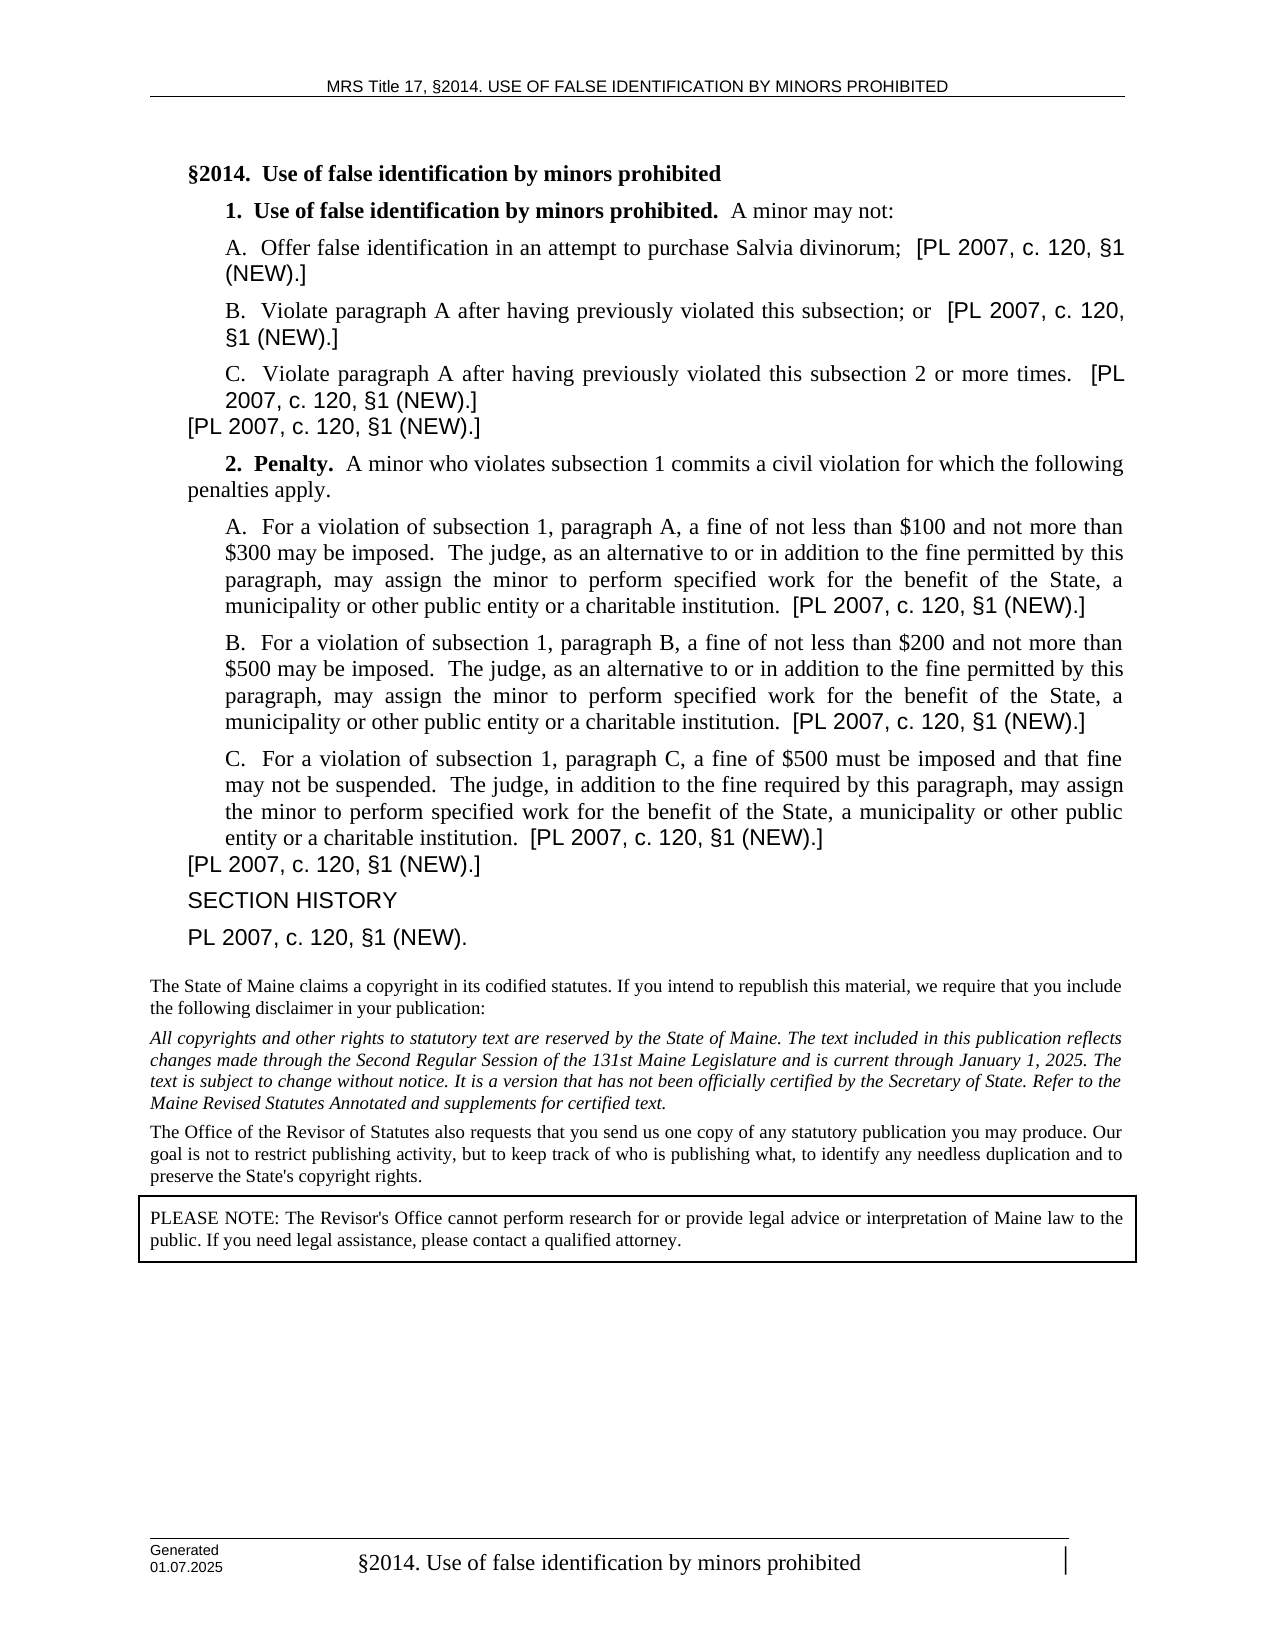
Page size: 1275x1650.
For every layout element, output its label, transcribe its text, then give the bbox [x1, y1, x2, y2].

text SECTION HISTORY [187, 887, 1125, 914]
text The Office of the Revisor of Statutes also requests that you send us one copy of any statutory publication you may produce. Our goal is not to restrict publishing activity, but to keep track of who is publishing what, to identify any needless duplication and to preserve the State's copyright rights. [150, 1121, 1125, 1186]
text [PL 2007, c. 120, §1 (NEW).] [187, 851, 1125, 877]
text [PL 2007, c. 120, §1 (NEW).] [187, 413, 1125, 439]
text B. Violate paragraph A after having previously violated this subsection; or [PL 2007, c. 120, §1 (NEW).] [225, 297, 1125, 350]
text C. Violate paragraph A after having previously violated this subsection 2 or more times. [PL 2007, c. 120, §1 (NEW).] [225, 360, 1125, 413]
text The State of Maine claims a copyright in its codified statutes. If you intend to republish this material, we require that you include the following disclaimer in your publication: [150, 975, 1125, 1018]
text C. For a violation of subsection 1, paragraph C, a fine of $500 must be imposed and that fine may not be suspended. The judge, in addition to the fine required by this paragraph, may assign the minor to perform specified work for the benefit of the State, a municipality or other public entity or a charitable institution. [PL 2007, c. 120, §1 (NEW).] [225, 745, 1125, 851]
text 2. Penalty. A minor who violates subsection 1 commits a civil violation for which the following penalties apply. [187, 450, 1125, 503]
text A. Offer false identification in an attempt to purchase Salvia divinorum; [PL 2007, c. 120, §1 (NEW).] [225, 234, 1125, 287]
text A. For a violation of subsection 1, paragraph A, a fine of not less than $100 and not more than $300 may be imposed. The judge, as an alternative to or in addition to the fine permitted by this paragraph, may assign the minor to perform specified work for the benefit of the State, a municipality or other public entity or a charitable institution. [PL 2007, c. 120, §1 (NEW).] [225, 513, 1125, 619]
text PLEASE NOTE: The Revisor's Office cannot perform research for or provide legal advice or interpretation of Maine law to the public. If you need legal assistance, please contact a qualified attorney. [140, 1197, 1135, 1261]
text PL 2007, c. 120, §1 (NEW). [187, 924, 1125, 950]
text §2014. Use of false identification by minors prohibited [187, 160, 1125, 187]
text 1. Use of false identification by minors prohibited. A minor may not: [187, 197, 1125, 223]
text B. For a violation of subsection 1, paragraph B, a fine of not less than $200 and not more than $500 may be imposed. The judge, as an alternative to or in addition to the fine permitted by this paragraph, may assign the minor to perform specified work for the benefit of the State, a municipality or other public entity or a charitable institution. [PL 2007, c. 120, §1 (NEW).] [225, 629, 1125, 734]
text All copyrights and other rights to statutory text are reserved by the State of Maine. The text included in this publication reflects changes made through the Second Regular Session of the 131st Maine Legislature and is current through January 1, 2025 . The text is subject to change without notice. It is a version that has not been officially certified by the Secretary of State. Refer to the Maine Revised Statutes Annotated and supplements for certified text. [150, 1027, 1125, 1113]
